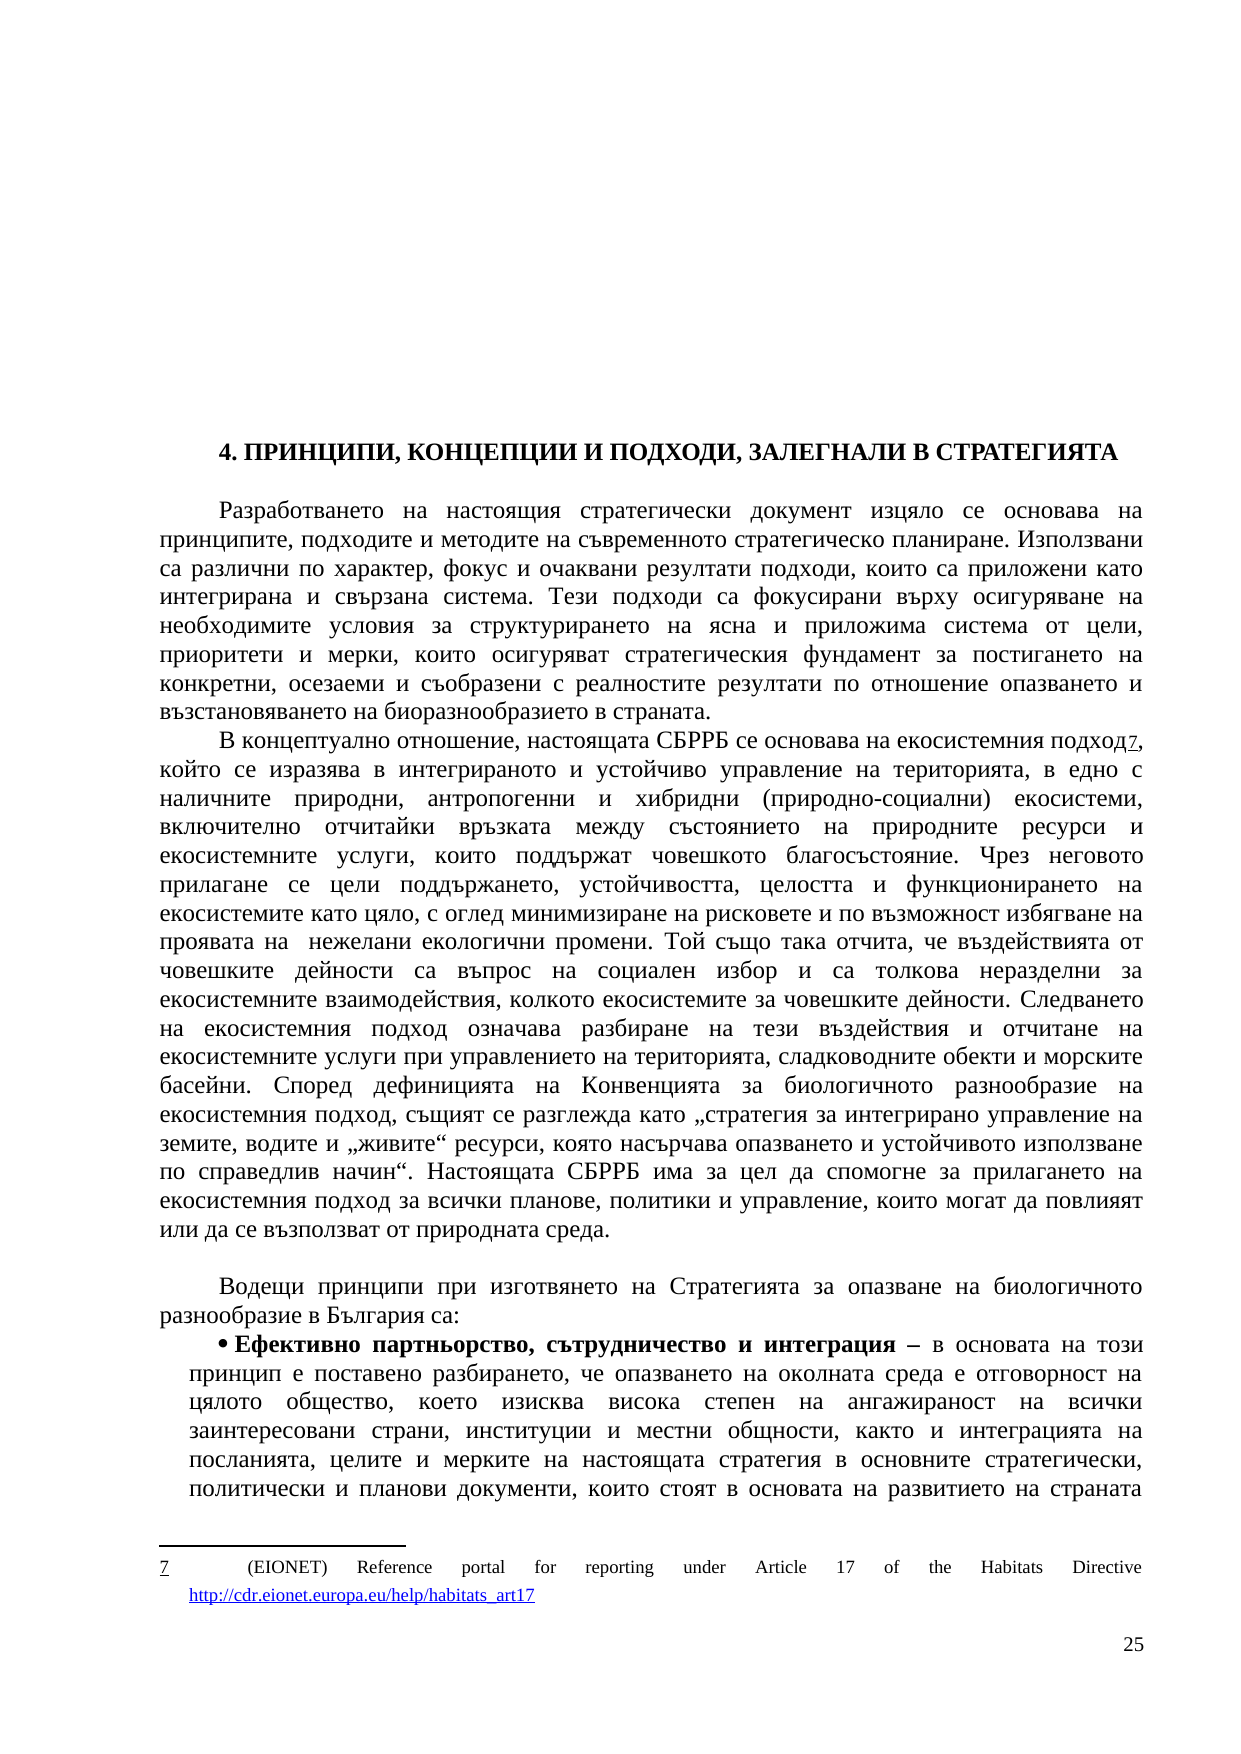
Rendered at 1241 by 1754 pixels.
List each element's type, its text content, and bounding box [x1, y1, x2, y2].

text В концептуално отношение, настоящата СБРРБ се основава на екосистемния подход, който се изразява в интегрираното и устойчиво управление на територията, в едно с наличните природни, антропогенни и хибридни (природно-социални) екосистеми, включително отчитайки връзката между състоянието на природните ресурси и екосистемните услуги, които поддържат човешкото благосъстояние. Чрез неговото прилагане се цели поддържането, устойчивостта, целостта и функционирането на екосистемите като цяло, с оглед минимизиране на рисковете и по възможност избягване на проявата на нежелани екологични промени. Той също така отчита, че въздействията от човешките дейности са въпрос на социален избор и са толкова неразделни за екосистемните взаимодействия, колкото екосистемите за човешките дейности. Следването на екосистемния подход означава разбиране на тези въздействия и отчитане на екосистемните услуги при управлението на територията, сладководните обекти и морските басейни. Според дефиницията на Конвенцията за биологичното разнообразие на екосистемния подход, същият се разглежда като „стратегия за интегрирано управление на земите, водите и „живите“ ресурси, която насърчава опазването и устойчивото използване по справедлив начин“. Настоящата СБРРБ има за цел да спомогне за прилагането на екосистемния подход за всички планове, политики и управление, които могат да повлияят или да се възползват от природната среда. [159, 725, 1144, 1243]
text Водещи принципи при изготвянето на Стратегията за опазване на биологичното разнообразие в България са: [159, 1271, 1144, 1329]
text Разработването на настоящия стратегически документ изцяло се основава на принципите, подходите и методите на съвременното стратегическо планиране. Използвани са различни по характер, фокус и очаквани резултати подходи, които са приложени като интегрирана и свързана система. Тези подходи са фокусирани върху осигуряване на необходимите условия за структурирането на ясна и приложима система от цели, приоритети и мерки, които осигуряват стратегическия фундамент за постигането на конкретни, осезаеми и съобразени с реалностите резултати по отношение опазването и възстановяването на биоразнообразието в страната. [159, 495, 1144, 725]
subtitle 4. ПРИНЦИПИ, КОНЦЕПЦИИ И ПОДХОДИ, ЗАЛЕГНАЛИ В СТРАТЕГИЯТА [159, 437, 1144, 466]
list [189, 1329, 1144, 1501]
